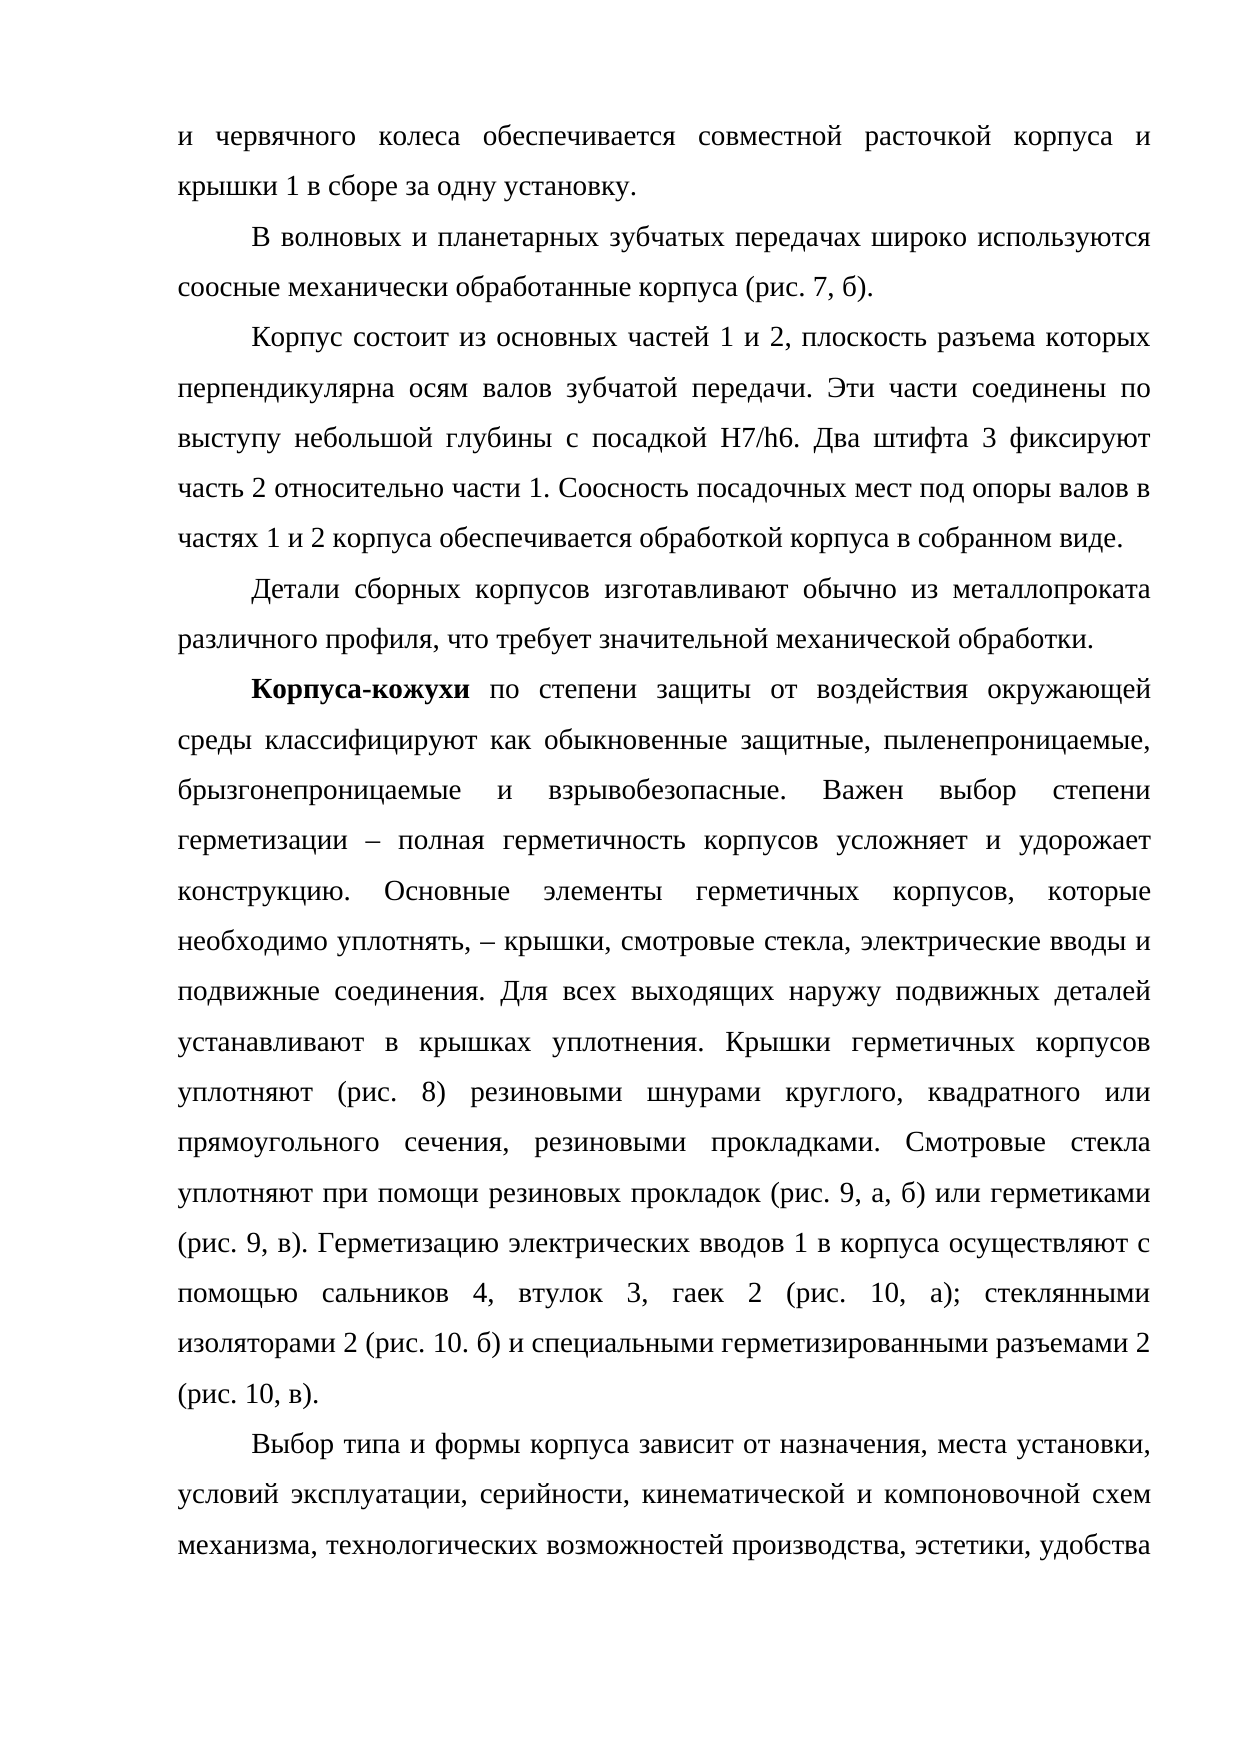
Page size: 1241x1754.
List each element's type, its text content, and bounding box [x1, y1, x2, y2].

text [177, 118, 1152, 202]
text Корпуса-кожухи по степени защиты от воздействия окружающей среды классифицируют как обыкновенные защитные, пыленепроницаемые, брызгонепроницаемые и взрывобезопасные. Важен выбор степени герметизации – полная герметичность корпусов усложняет и удорожает конструкцию. Основные элементы герметичных корпусов, которые необходимо уплотнять, – крышки, смотровые стекла, электрические вводы и подвижные соединения. Для всех выходящих наружу подвижных деталей устанавливают в крышках уплотнения. Крышки герметичных корпусов уплотняют (рис. 8) резиновыми шнурами круглого, квадратного или прямоугольного сечения, резиновыми прокладками. Смотровые стекла уплотняют при помощи резиновых прокладок (рис. 9, а, б) или герметиками (рис. 9, в). Герметизацию электрических вводов 1 в корпуса осуществляют с помощью сальников 4, втулок 3, гаек 2 (рис. 10, а); стеклянными изоляторами 2 (рис. 10. б) и специальными герметизированными разъемами 2 (рис. 10, в). [177, 672, 1152, 1409]
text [177, 1426, 1152, 1560]
text Детали сборных корпусов изготавливают обычно из металлопроката различного профиля, что требует значительной механической обработки. [177, 571, 1152, 655]
text Корпус состоит из основных частей 1 и 2, плоскость разъема которых перпендикулярна осям валов зубчатой передачи. Эти части соединены по выступу небольшой глубины с посадкой H7/h6. Два штифта 3 фиксируют часть 2 относительно части 1. Соосность посадочных мест под опоры валов в частях 1 и 2 корпуса обеспечивается обработкой корпуса в собранном виде. [177, 319, 1152, 554]
text В волновых и планетарных зубчатых передачах широко используются соосные механически обработанные корпуса (рис. 7, б). [177, 219, 1152, 303]
